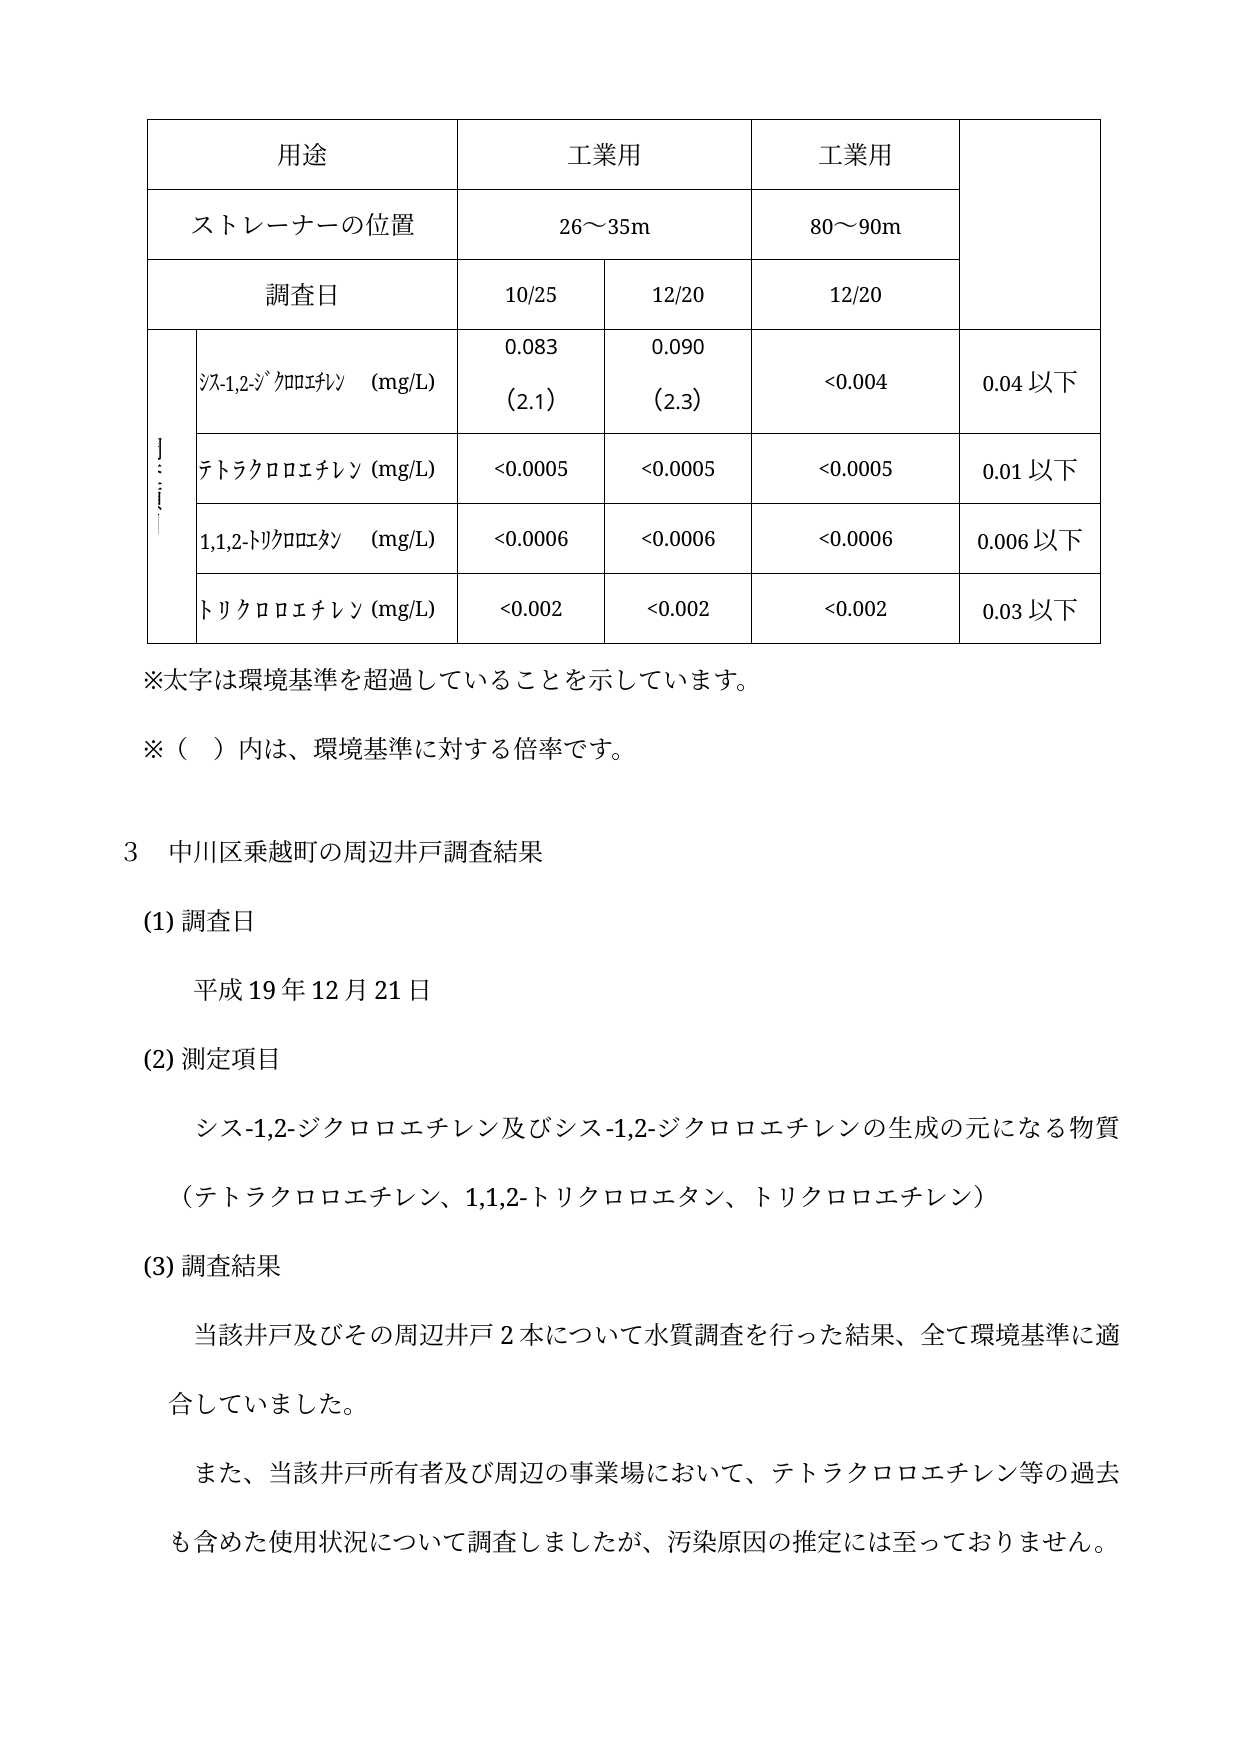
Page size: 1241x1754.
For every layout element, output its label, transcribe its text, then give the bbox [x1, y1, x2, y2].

table_cell (mg/L) [368, 504, 457, 573]
table_cell ストレーナーの位置 [148, 190, 457, 258]
table_cell ﾃﾄﾗｸﾛﾛｴﾁﾚﾝ [197, 434, 368, 503]
table_cell 0.01 以下 [960, 434, 1100, 503]
text (1) 調査日 [143, 885, 1122, 954]
table_cell 0.006以下 [960, 504, 1100, 573]
text ３ 中川区乗越町の周辺井戸調査結果 [118, 816, 1122, 885]
text ※太字は環境基準を超過していることを示しています。 [118, 644, 1122, 713]
table_cell 工業用 [752, 120, 959, 188]
text シス-1,2-ジクロロエチレン及びシス-1,2-ジクロロエチレンの生成の元になる物質（テトラクロロエチレン、1,1,2-トリクロロエタン、トリクロロエチレン） [168, 1092, 1122, 1230]
table_cell 26～35m [458, 190, 751, 258]
table_cell <0.0006 [752, 504, 959, 573]
table_cell 80～90m [752, 190, 959, 258]
table_cell <0.0005 [605, 434, 751, 503]
table_cell 12/20 [605, 260, 751, 328]
table_cell 0.083 （2.1） [458, 330, 604, 433]
table_cell ﾄﾘｸﾛﾛｴﾁﾚﾝ [197, 574, 368, 643]
table_cell <0.0005 [752, 434, 959, 503]
table_cell <0.002 [458, 574, 604, 643]
table_cell 0.04 以下 [960, 330, 1100, 433]
text ※（ ）内は、環境基準に対する倍率です。 [118, 713, 1122, 782]
table_cell 10/25 [458, 260, 604, 328]
table_cell <0.0006 [458, 504, 604, 573]
table_cell <0.002 [605, 574, 751, 643]
table_cell ｼｽ-1,2-ｼﾞｸﾛﾛｴﾁﾚﾝ [197, 330, 368, 433]
table_cell 0.090 （2.3） [605, 330, 751, 433]
table_cell 調査日 [148, 260, 457, 328]
table_cell (mg/L) [368, 330, 457, 433]
text 当該井戸及びその周辺井戸2本について水質調査を行った結果、全て環境基準に適合していました。 [168, 1299, 1122, 1437]
table_cell (mg/L) [368, 434, 457, 503]
table_cell 調査項目 [148, 330, 196, 643]
table_cell 1,1,2-ﾄﾘｸﾛﾛｴﾀﾝ [197, 504, 368, 573]
table_cell 12/20 [752, 260, 959, 328]
text (3) 調査結果 [143, 1230, 1122, 1299]
table_cell <0.004 [752, 330, 959, 433]
table_cell <0.0005 [458, 434, 604, 503]
table_cell <0.0006 [605, 504, 751, 573]
table_cell <0.002 [752, 574, 959, 643]
text (2) 測定項目 [143, 1023, 1122, 1092]
text 平成19年12月21日 [143, 954, 1122, 1023]
table_cell 工業用 [458, 120, 751, 188]
table_cell 0.03 以下 [960, 574, 1100, 643]
table_cell 用途 [148, 120, 457, 188]
table_cell (mg/L) [368, 574, 457, 643]
text また、当該井戸所有者及び周辺の事業場において、テトラクロロエチレン等の過去も含めた使用状況について調査しましたが、汚染原因の推定には至っておりません。 [118, 1437, 1122, 1575]
